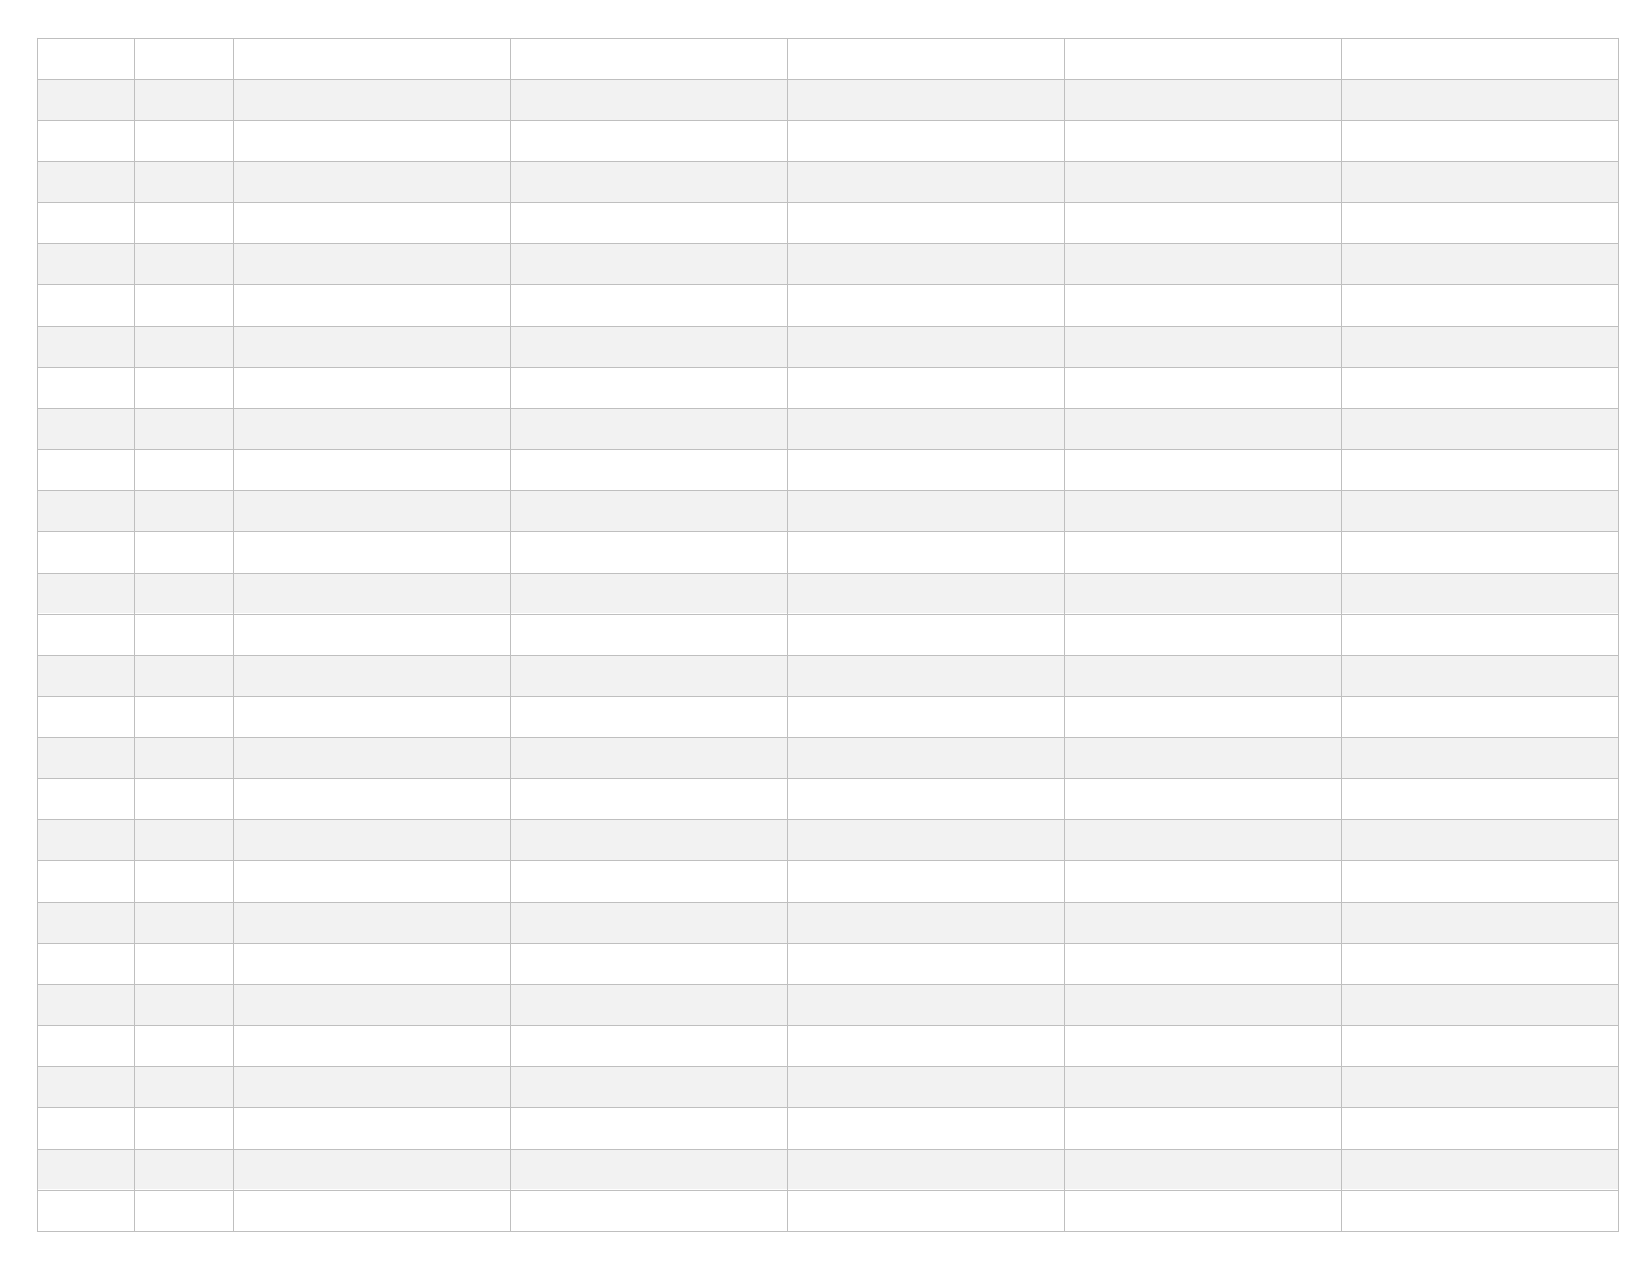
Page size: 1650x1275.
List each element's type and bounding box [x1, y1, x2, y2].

table_cell [1342, 738, 1618, 778]
table_cell [135, 697, 233, 737]
table_cell [511, 985, 787, 1025]
table_cell [1342, 285, 1618, 326]
table_cell [511, 162, 787, 202]
table_cell [234, 203, 510, 243]
table_cell [38, 944, 134, 984]
table_cell [38, 1067, 134, 1107]
table_cell [38, 285, 134, 326]
table_cell [38, 656, 134, 696]
table_cell [234, 244, 510, 284]
table_cell [1065, 532, 1341, 572]
table_cell [234, 985, 510, 1025]
table_cell [1065, 368, 1341, 408]
table_cell [1065, 203, 1341, 243]
table_cell [38, 779, 134, 819]
table_cell [234, 450, 510, 490]
table_cell [788, 903, 1064, 943]
table_cell [511, 244, 787, 284]
table_cell [788, 1191, 1064, 1231]
table_cell [1342, 1026, 1618, 1066]
table_cell [511, 1108, 787, 1148]
table_cell [1342, 697, 1618, 737]
table_cell [234, 738, 510, 778]
table_cell [511, 903, 787, 943]
table_cell [135, 491, 233, 531]
table_cell [788, 285, 1064, 326]
table_cell [135, 162, 233, 202]
table_cell [38, 1108, 134, 1148]
table_cell [511, 327, 787, 367]
table_cell [1065, 285, 1341, 326]
table_cell [788, 1108, 1064, 1148]
table_cell [1065, 1191, 1341, 1231]
table_cell [788, 738, 1064, 778]
table_cell [788, 450, 1064, 490]
table_cell [135, 285, 233, 326]
table_cell [788, 779, 1064, 819]
table_cell [1065, 574, 1341, 613]
table_cell [788, 697, 1064, 737]
table_cell [788, 1067, 1064, 1107]
table_cell [135, 861, 233, 902]
table_cell [135, 244, 233, 284]
table_cell [234, 1067, 510, 1107]
table_cell [1342, 656, 1618, 696]
table_cell [234, 861, 510, 902]
table_cell [38, 532, 134, 572]
table_cell [234, 574, 510, 613]
table_cell [1342, 532, 1618, 572]
table_cell [38, 80, 134, 120]
table_cell [38, 738, 134, 778]
table_cell [1342, 574, 1618, 613]
table_cell [135, 903, 233, 943]
table_cell [38, 203, 134, 243]
table_cell [1342, 779, 1618, 819]
table_cell [511, 1067, 787, 1107]
table_cell [1065, 1067, 1341, 1107]
table_cell [38, 450, 134, 490]
table_cell [1065, 820, 1341, 860]
table_cell [1342, 615, 1618, 655]
table_cell [511, 285, 787, 326]
table_cell [1065, 1150, 1341, 1189]
table_cell [511, 656, 787, 696]
table_cell [511, 121, 787, 161]
table_cell [38, 985, 134, 1025]
table_cell [511, 861, 787, 902]
table_cell [511, 203, 787, 243]
table_cell [788, 820, 1064, 860]
table_cell [38, 39, 134, 79]
table_cell [1342, 39, 1618, 79]
table_cell [135, 1191, 233, 1231]
table_cell [788, 327, 1064, 367]
table_cell [234, 944, 510, 984]
table_cell [788, 203, 1064, 243]
table_cell [135, 80, 233, 120]
table_cell [38, 409, 134, 449]
table_cell [1065, 409, 1341, 449]
table_cell [1065, 39, 1341, 79]
table_cell [135, 944, 233, 984]
table_cell [788, 574, 1064, 613]
table_cell [788, 39, 1064, 79]
table_cell [1065, 944, 1341, 984]
table_cell [1342, 491, 1618, 531]
table_cell [511, 532, 787, 572]
table_cell [1342, 409, 1618, 449]
table_cell [234, 121, 510, 161]
table_cell [135, 1067, 233, 1107]
table_cell [135, 574, 233, 613]
table_cell [788, 656, 1064, 696]
table_cell [38, 903, 134, 943]
table_cell [234, 903, 510, 943]
table_cell [38, 1191, 134, 1231]
table_cell [1065, 162, 1341, 202]
table_cell [38, 368, 134, 408]
table_cell [234, 1191, 510, 1231]
table_cell [1065, 80, 1341, 120]
table_cell [1342, 1150, 1618, 1189]
table_cell [135, 738, 233, 778]
table_cell [788, 491, 1064, 531]
table_cell [38, 327, 134, 367]
table_cell [234, 615, 510, 655]
table_cell [38, 697, 134, 737]
table_cell [38, 491, 134, 531]
table_cell [135, 450, 233, 490]
table_cell [135, 409, 233, 449]
table_cell [1065, 327, 1341, 367]
table_cell [511, 1150, 787, 1189]
table_cell [1342, 1108, 1618, 1148]
table_cell [38, 820, 134, 860]
table_cell [788, 80, 1064, 120]
table_cell [511, 779, 787, 819]
table_cell [135, 203, 233, 243]
table_cell [1065, 656, 1341, 696]
table_cell [788, 985, 1064, 1025]
table_cell [1342, 121, 1618, 161]
table_cell [788, 944, 1064, 984]
table_cell [1342, 327, 1618, 367]
table_cell [135, 1150, 233, 1189]
table_cell [1342, 985, 1618, 1025]
table_cell [38, 861, 134, 902]
table_cell [1065, 738, 1341, 778]
table_cell [38, 244, 134, 284]
table_cell [511, 944, 787, 984]
table_cell [135, 39, 233, 79]
table_cell [135, 779, 233, 819]
table_cell [234, 409, 510, 449]
table_cell [788, 615, 1064, 655]
table_cell [1342, 1191, 1618, 1231]
table_cell [1065, 903, 1341, 943]
table_cell [234, 368, 510, 408]
table_cell [788, 1026, 1064, 1066]
table_cell [1342, 861, 1618, 902]
table_cell [135, 1026, 233, 1066]
table_cell [135, 368, 233, 408]
table_cell [511, 1191, 787, 1231]
table_cell [234, 1150, 510, 1189]
table_cell [1342, 203, 1618, 243]
table_cell [234, 162, 510, 202]
table_cell [511, 615, 787, 655]
table_cell [511, 491, 787, 531]
table_cell [511, 450, 787, 490]
table_cell [511, 80, 787, 120]
table_cell [511, 409, 787, 449]
table_cell [234, 327, 510, 367]
table_cell [234, 491, 510, 531]
table_cell [511, 574, 787, 613]
table_cell [788, 162, 1064, 202]
table_cell [511, 39, 787, 79]
table_cell [135, 985, 233, 1025]
table_cell [511, 697, 787, 737]
table_cell [234, 820, 510, 860]
table_cell [511, 820, 787, 860]
table_cell [511, 1026, 787, 1066]
table_cell [1065, 615, 1341, 655]
table_cell [38, 574, 134, 613]
table_cell [1065, 697, 1341, 737]
table_cell [234, 779, 510, 819]
table_cell [788, 1150, 1064, 1189]
table_cell [1342, 450, 1618, 490]
table_cell [1065, 779, 1341, 819]
table_cell [1342, 368, 1618, 408]
table_cell [1065, 450, 1341, 490]
table_cell [38, 1026, 134, 1066]
table_cell [135, 615, 233, 655]
table_cell [511, 738, 787, 778]
table_cell [1065, 1108, 1341, 1148]
table_cell [135, 656, 233, 696]
table_cell [1342, 1067, 1618, 1107]
table_cell [234, 1108, 510, 1148]
table_cell [135, 121, 233, 161]
table_cell [234, 80, 510, 120]
table_cell [135, 1108, 233, 1148]
table_cell [788, 244, 1064, 284]
table_cell [1065, 491, 1341, 531]
table_cell [38, 121, 134, 161]
table_cell [1342, 944, 1618, 984]
table_cell [38, 1150, 134, 1189]
table_cell [788, 861, 1064, 902]
table_cell [135, 532, 233, 572]
table_cell [1342, 162, 1618, 202]
table_cell [38, 615, 134, 655]
table_cell [234, 1026, 510, 1066]
table_cell [234, 39, 510, 79]
table_cell [1065, 1026, 1341, 1066]
table_cell [788, 121, 1064, 161]
table_cell [1342, 903, 1618, 943]
table_cell [1065, 244, 1341, 284]
table_cell [1065, 985, 1341, 1025]
table_cell [234, 285, 510, 326]
table_cell [1342, 244, 1618, 284]
table_cell [135, 327, 233, 367]
table_cell [1342, 80, 1618, 120]
table_cell [234, 656, 510, 696]
table_cell [1342, 820, 1618, 860]
table_cell [788, 368, 1064, 408]
table_cell [1065, 861, 1341, 902]
table_cell [1065, 121, 1341, 161]
table_cell [788, 409, 1064, 449]
table_cell [234, 697, 510, 737]
table_cell [135, 820, 233, 860]
table_cell [38, 162, 134, 202]
table_cell [788, 532, 1064, 572]
table_cell [511, 368, 787, 408]
table_cell [234, 532, 510, 572]
